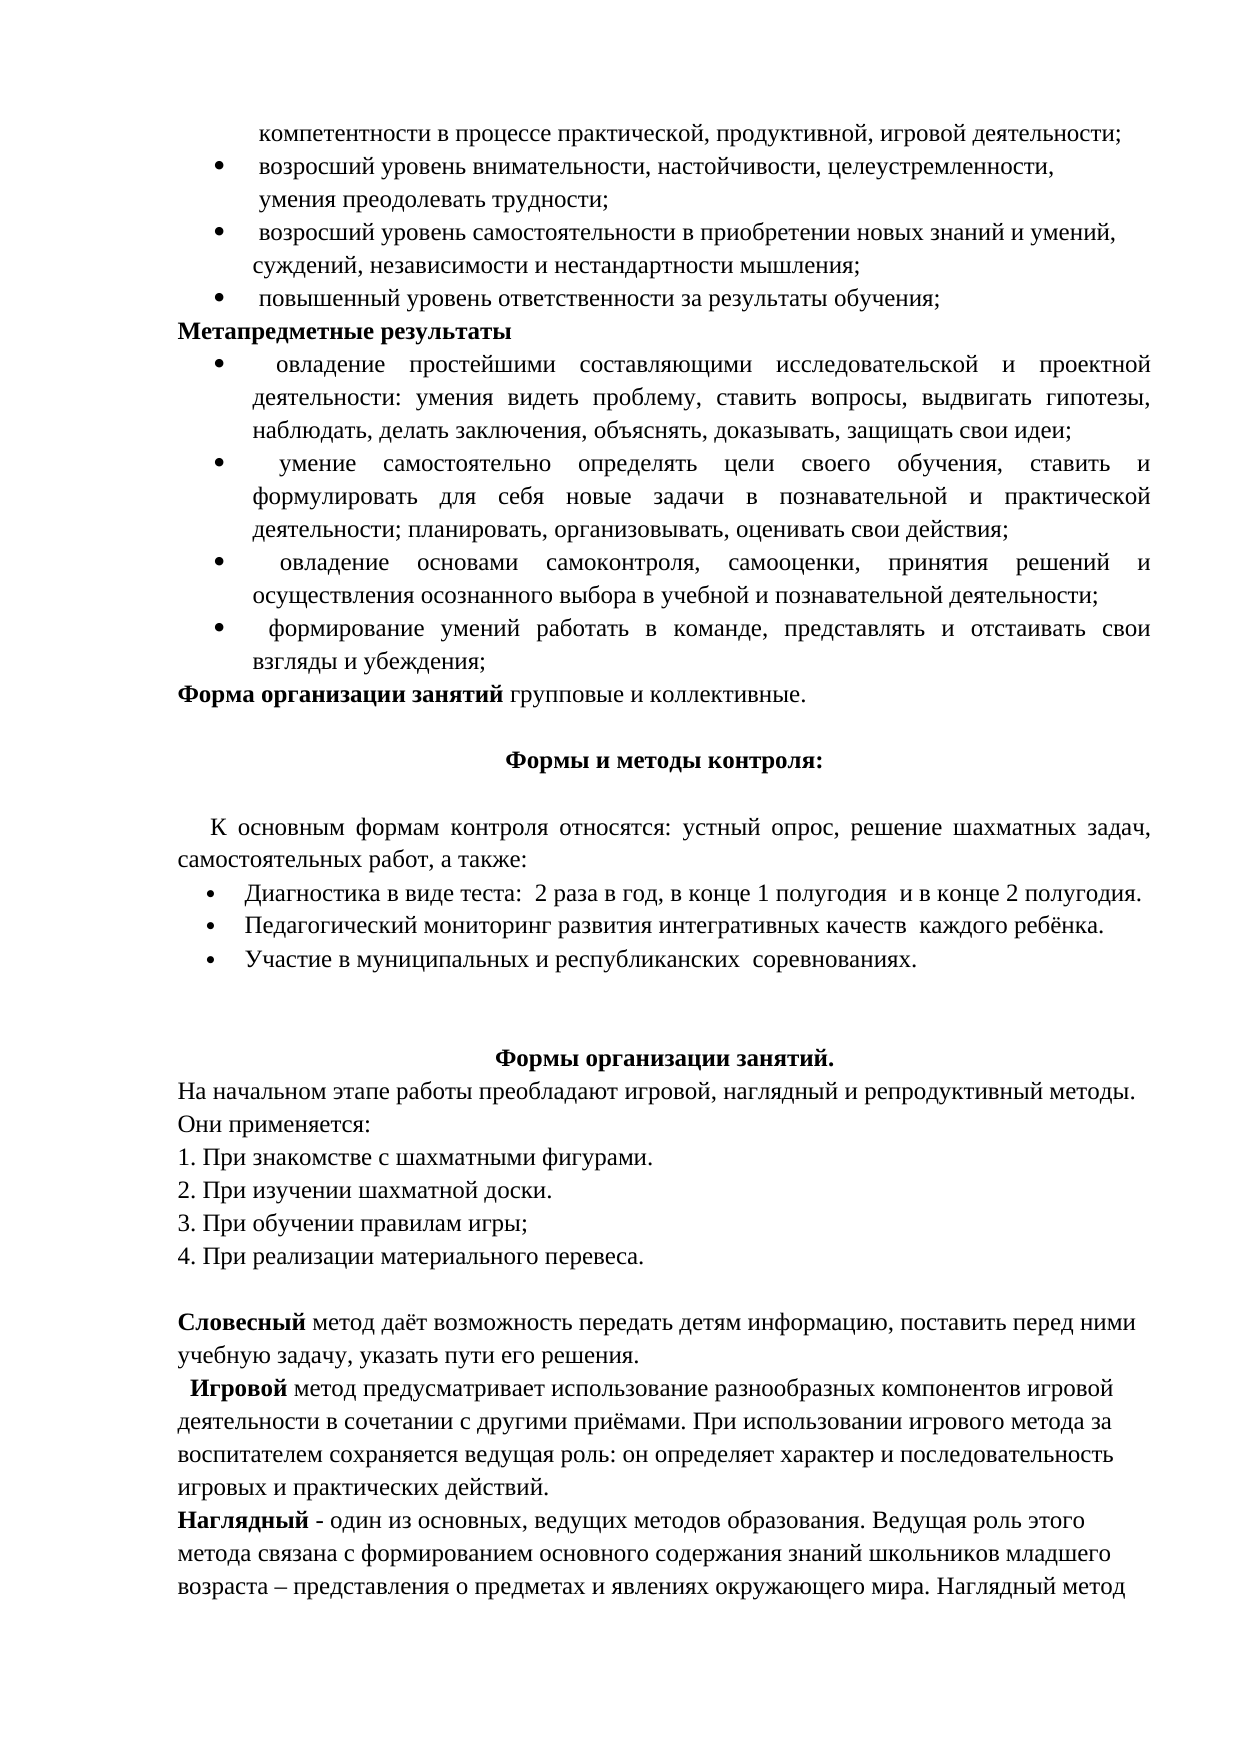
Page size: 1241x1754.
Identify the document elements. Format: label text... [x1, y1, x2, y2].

text Игровой метод предусматривает использование разнообразных компонентов игровой деятельности в сочетании с другими приёмами. При использовании игрового метода за воспитателем сохраняется ведущая роль: он определяет характер и последовательность игровых и практических действий. [177, 1373, 1152, 1501]
text Формы организации занятий. [177, 1043, 1152, 1071]
text компетентности в процессе практической, продуктивной, игровой деятельности; [177, 118, 1152, 147]
list формирование умений работать в команде, представлять и отстаивать свои взгляды и убеждения; [215, 613, 1152, 675]
text 2. При изучении шахматной доски. [177, 1175, 1152, 1203]
text 4. При реализации материального перевеса. [177, 1241, 1152, 1269]
text К основным формам контроля относятся: устный опрос, решение шахматных задач, самостоятельных работ, а также: [177, 812, 1152, 873]
text суждений, независимости и нестандартности мышления; [177, 250, 1152, 279]
text 3. При обучении правилам игры; [177, 1208, 1152, 1237]
list овладение простейшими составляющими исследовательской и проектной деятельности: умения видеть проблему, ставить вопросы, выдвигать гипотезы, наблюдать, делать заключения, объяснять, доказывать, защищать свои идеи; [215, 349, 1152, 444]
list возросший уровень самостоятельности в приобретении новых знаний и умений, [215, 217, 1152, 246]
list Педагогический мониторинг развития интегративных качеств каждого ребёнка. [207, 911, 1152, 939]
text Метапредметные результаты [177, 316, 1152, 345]
text На начальном этапе работы преобладают игровой, наглядный и репродуктивный методы. Они применяется: [177, 1076, 1152, 1137]
text Формы и методы контроля: [177, 746, 1152, 774]
list повышенный уровень ответственности за результаты обучения; [215, 283, 1152, 312]
list овладение основами самоконтроля, самооценки, принятия решений и осуществления осознанного выбора в учебной и познавательной деятельности; [215, 547, 1152, 609]
list умение самостоятельно определять цели своего обучения, ставить и формулировать для себя новые задачи в познавательной и практической деятельности; планировать, организовывать, оценивать свои действия; [215, 448, 1152, 543]
list Участие в муниципальных и республиканских соревнованиях. [207, 944, 1152, 972]
text 1. При знакомстве с шахматными фигурами. [177, 1142, 1152, 1171]
text Словесный метод даёт возможность передать детям информацию, поставить перед ними учебную задачу, указать пути его решения. [177, 1307, 1152, 1369]
list возросший уровень внимательности, настойчивости, целеустремленности, [215, 151, 1152, 180]
list Диагностика в виде теста: 2 раза в год, в конце 1 полугодия и в конце 2 полугодия. [207, 878, 1152, 906]
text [177, 1505, 1152, 1600]
text Форма организации занятий групповые и коллективные. [177, 679, 1152, 708]
text умения преодолевать трудности; [177, 184, 1152, 213]
